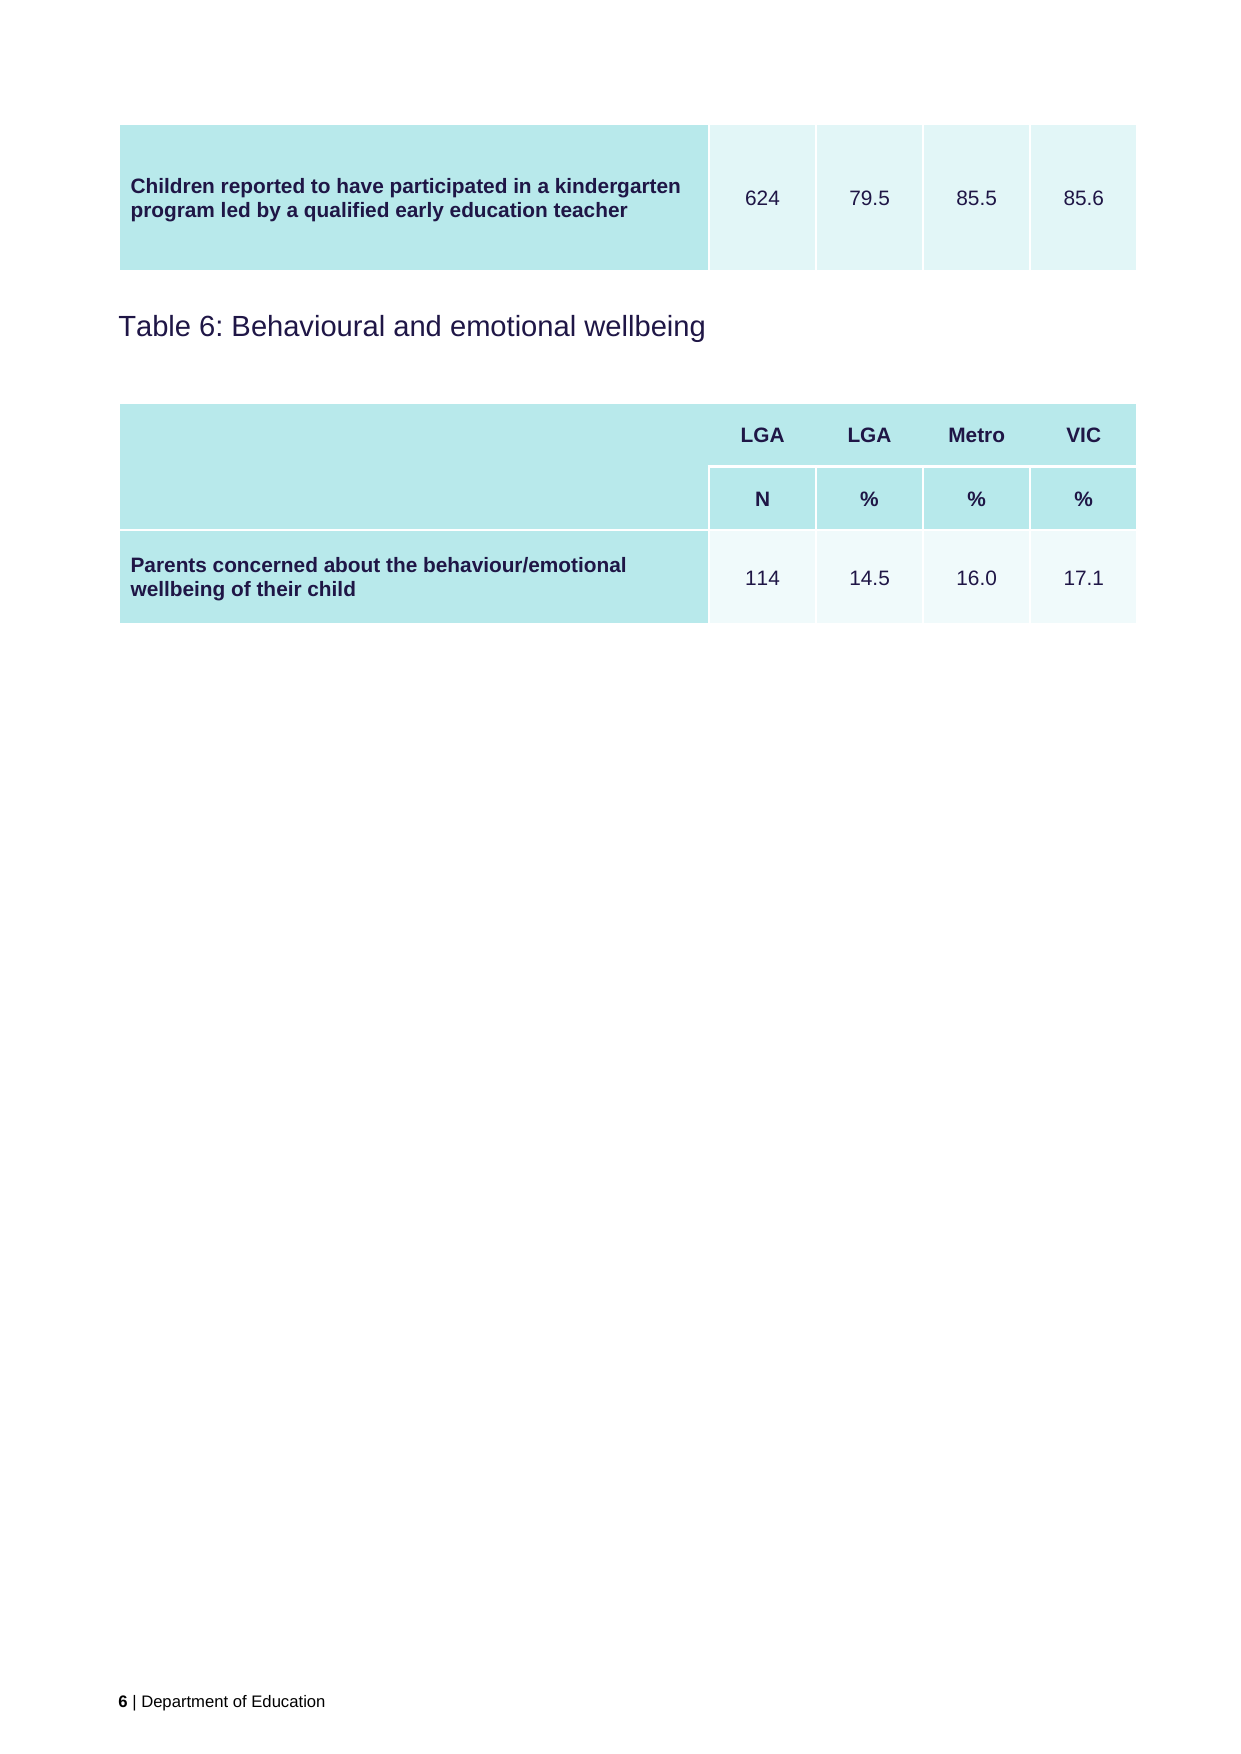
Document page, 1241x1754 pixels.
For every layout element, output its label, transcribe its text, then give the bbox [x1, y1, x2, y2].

table_header VIC [1030, 404, 1136, 465]
table_cell % [1031, 468, 1136, 529]
table_cell 114 [710, 531, 815, 623]
table_cell 16.0 [924, 531, 1029, 623]
table_cell % [924, 468, 1029, 529]
table_cell 79.5 [817, 125, 922, 270]
table_cell 85.5 [924, 125, 1029, 270]
table_cell 17.1 [1031, 531, 1136, 623]
table_cell % [817, 468, 922, 529]
table_cell 14.5 [817, 531, 922, 623]
table_cell 624 [710, 125, 815, 270]
table_header LGA [709, 404, 816, 465]
table_cell N [710, 468, 815, 529]
table_header LGA [816, 404, 923, 465]
subtitle Table 6: Behavioural and emotional wellbeing [118, 309, 1122, 343]
table_cell Children reported to have participated in a kindergarten program led by a qualified early education teacher [120, 125, 708, 270]
table_header [120, 404, 709, 529]
table_header Metro [923, 404, 1030, 465]
table_cell Parents concerned about the behaviour/emotional wellbeing of their child [120, 531, 708, 623]
table_cell 85.6 [1031, 125, 1136, 270]
